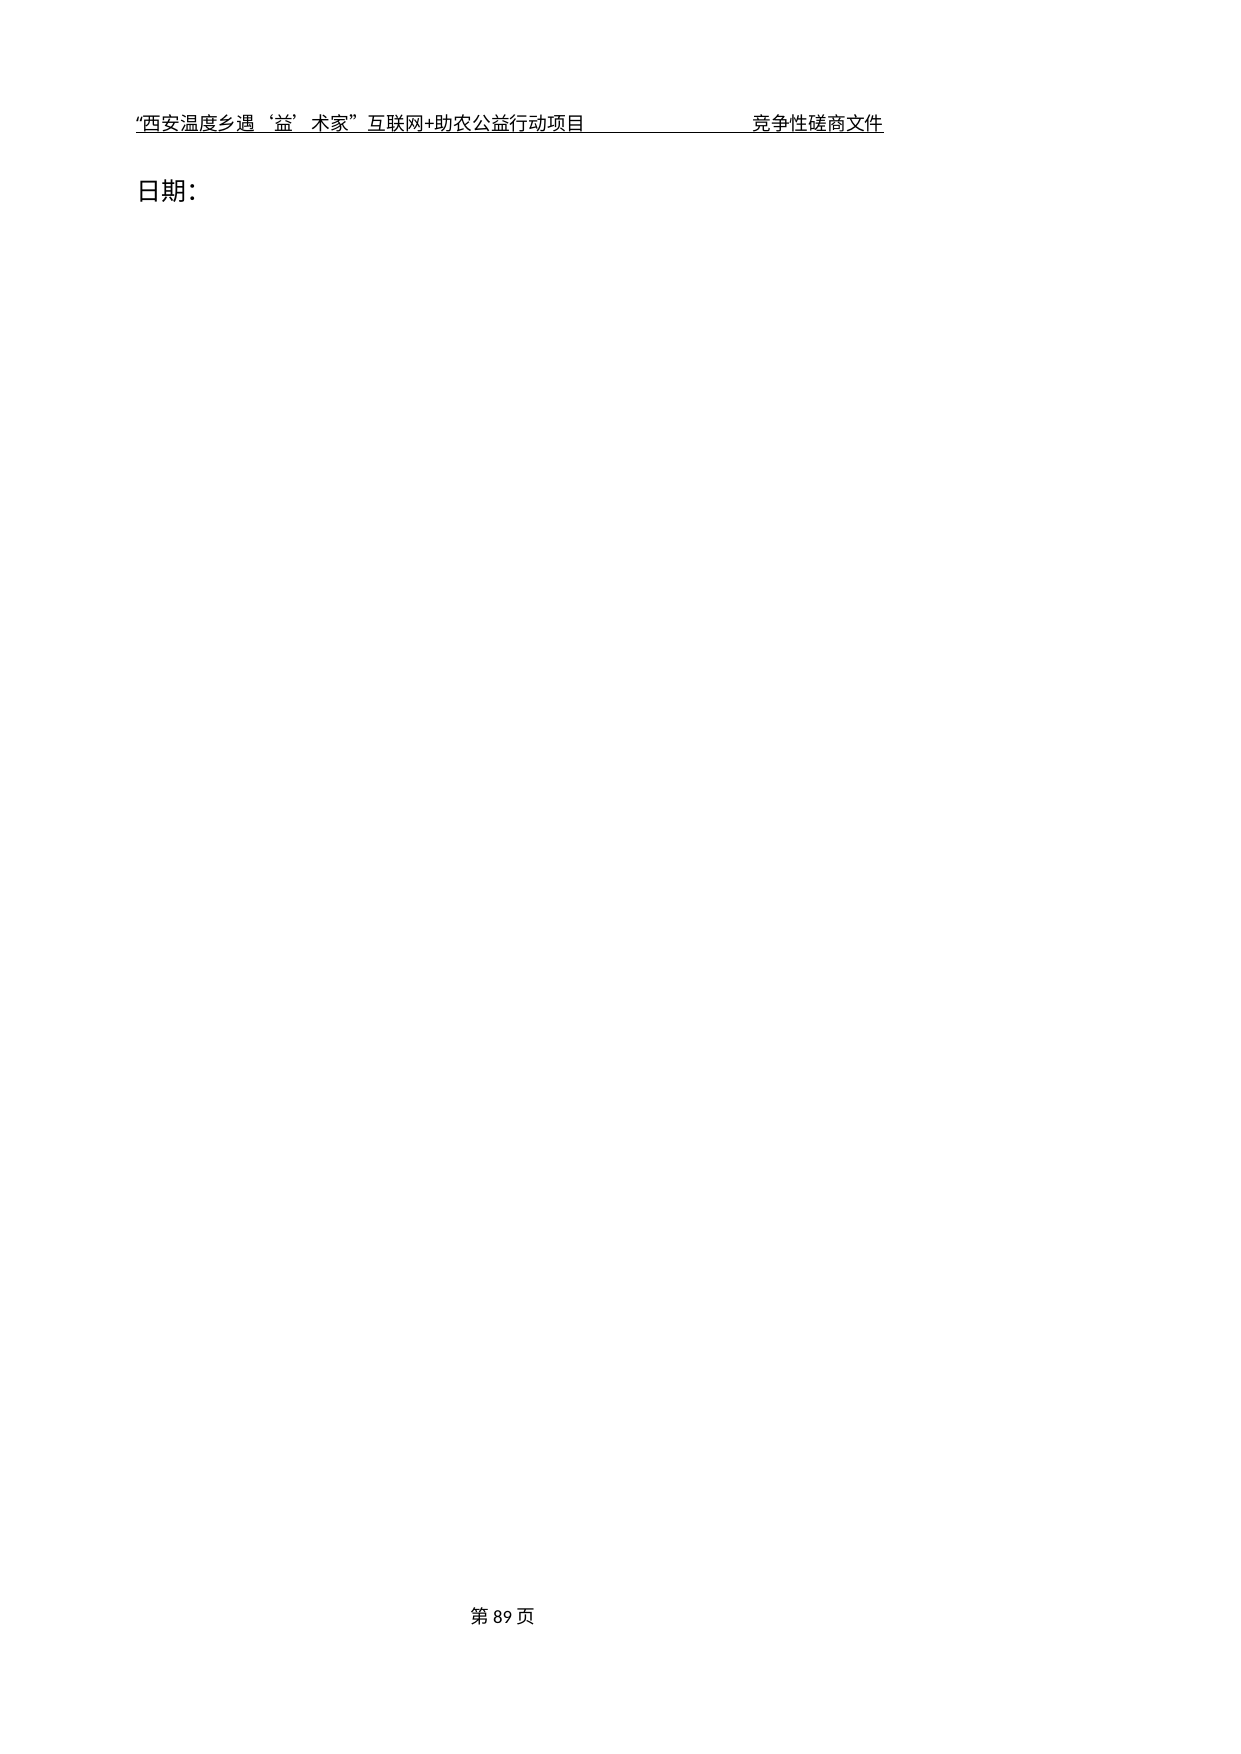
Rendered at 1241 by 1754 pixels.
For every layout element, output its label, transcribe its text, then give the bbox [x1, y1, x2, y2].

text 日期： [136, 157, 1104, 222]
